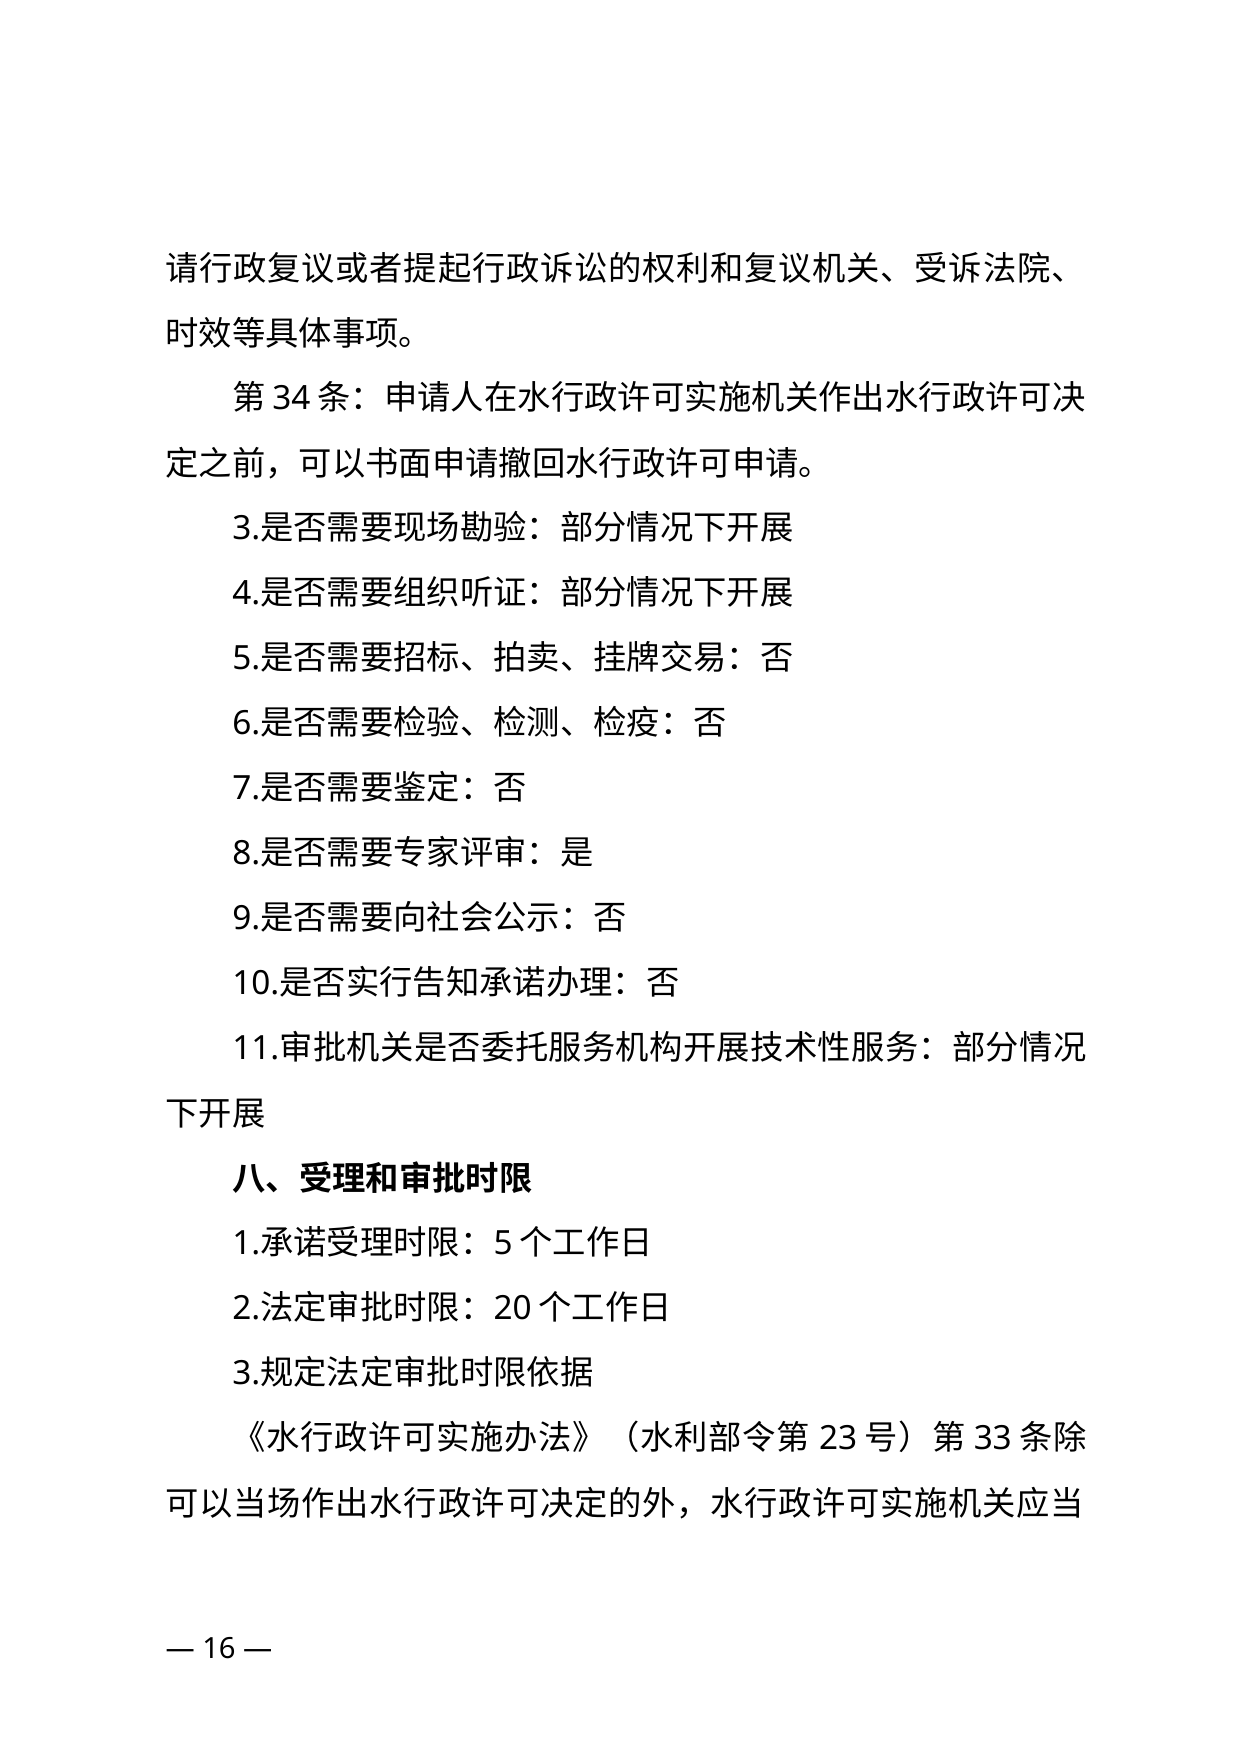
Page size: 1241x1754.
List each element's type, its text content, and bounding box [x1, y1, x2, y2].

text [165, 233, 1087, 363]
text 6.是否需要检验、检测、检疫：否 [165, 688, 1087, 753]
text 8.是否需要专家评审：是 [165, 818, 1087, 883]
text 4.是否需要组织听证：部分情况下开展 [165, 558, 1087, 623]
text 3.是否需要现场勘验：部分情况下开展 [165, 493, 1087, 558]
text 1.承诺受理时限：5个工作日 [165, 1208, 1087, 1273]
text 5.是否需要招标、拍卖、挂牌交易：否 [165, 623, 1087, 688]
text 11.审批机关是否委托服务机构开展技术性服务：部分情况下开展 [165, 1013, 1087, 1143]
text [165, 1403, 1087, 1533]
text 10.是否实行告知承诺办理：否 [165, 948, 1087, 1013]
text 2.法定审批时限：20个工作日 [165, 1273, 1087, 1338]
text 八、受理和审批时限 [165, 1143, 1087, 1208]
text 7.是否需要鉴定：否 [165, 753, 1087, 818]
text 3.规定法定审批时限依据 [165, 1338, 1087, 1403]
text 9.是否需要向社会公示：否 [165, 883, 1087, 948]
text 第34条：申请人在水行政许可实施机关作出水行政许可决定之前，可以书面申请撤回水行政许可申请。 [165, 363, 1087, 493]
